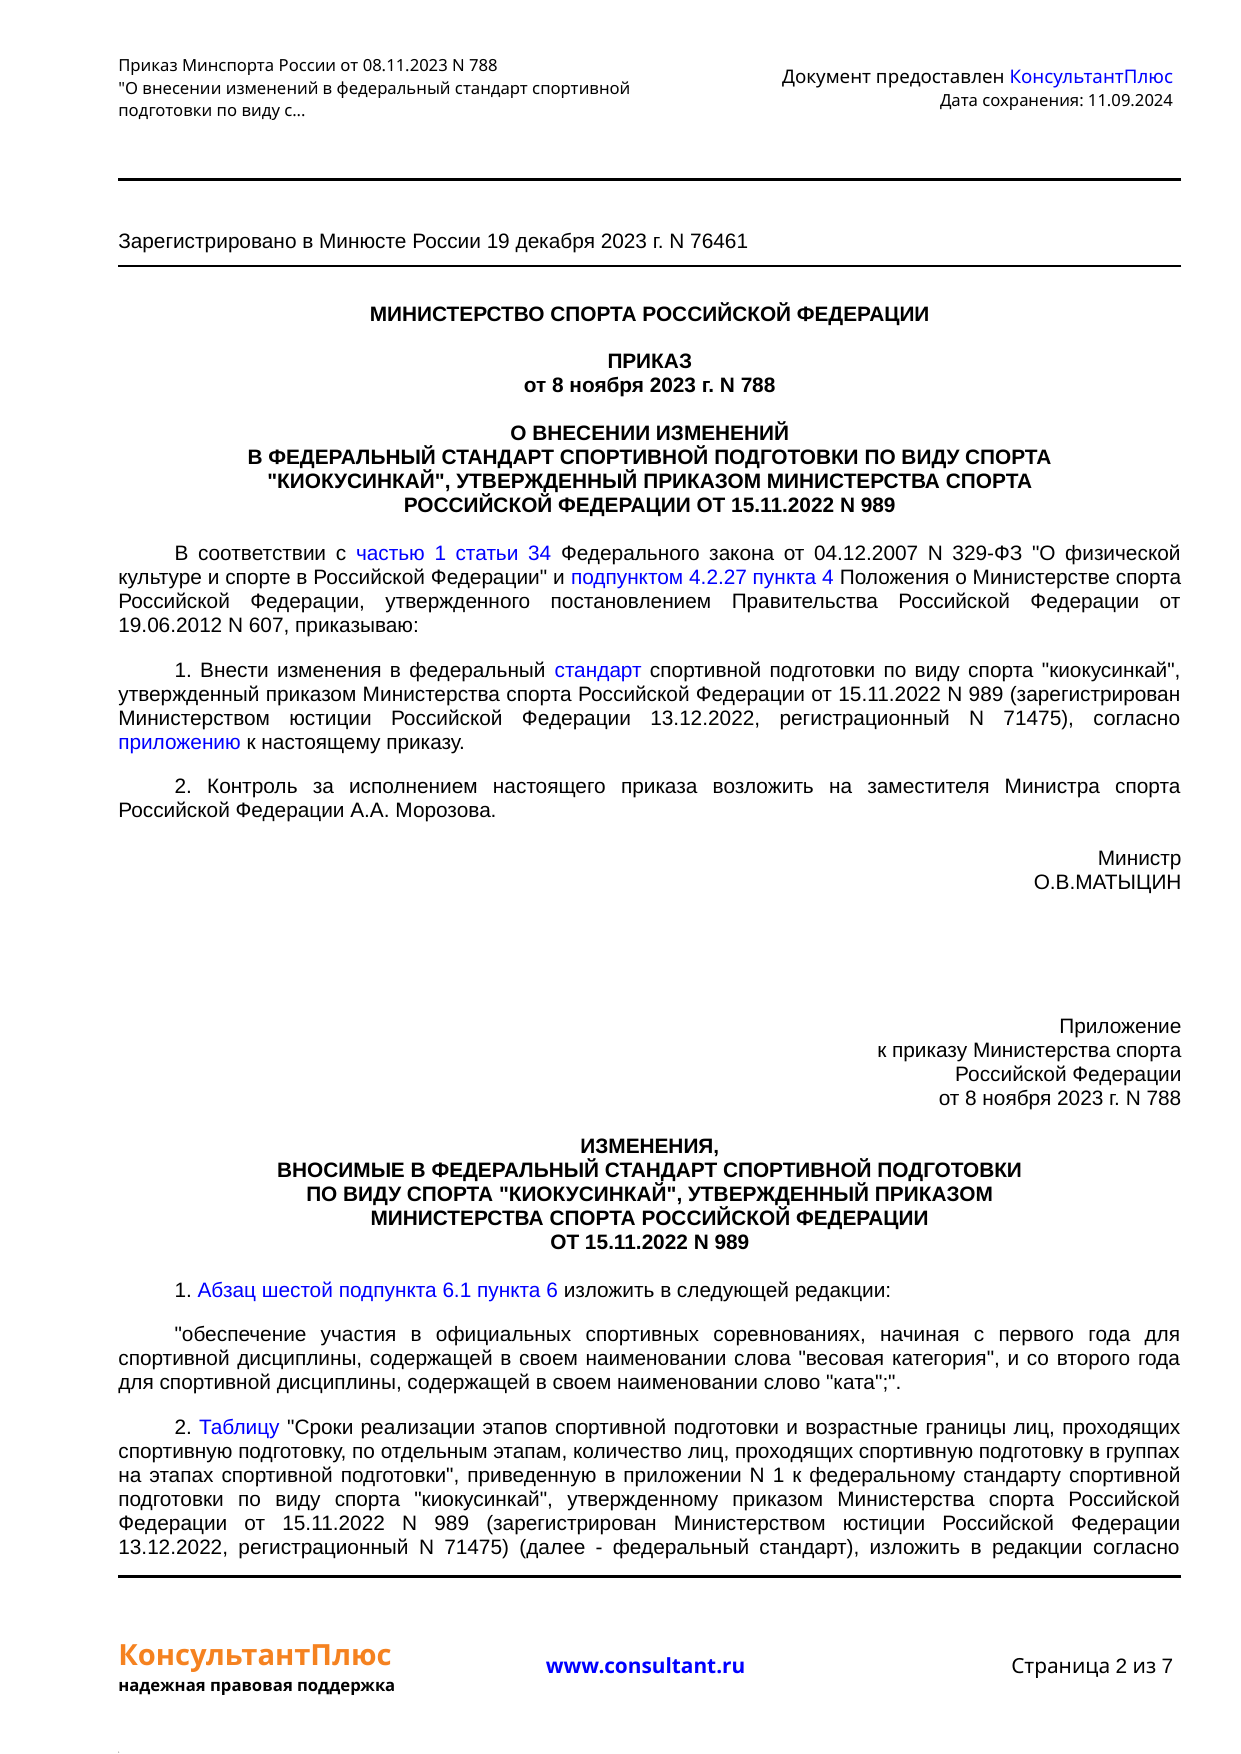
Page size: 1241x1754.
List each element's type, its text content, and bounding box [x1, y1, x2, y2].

title В ФЕДЕРАЛЬНЫЙ СТАНДАРТ СПОРТИВНОЙ ПОДГОТОВКИ ПО ВИДУ СПОРТА [118, 445, 1181, 469]
text 1. Абзац шестой подпункта 6.1 пункта 6 изложить в следующей редакции: [118, 1277, 1181, 1301]
text к приказу Министерства спорта [118, 1038, 1181, 1062]
title РОССИЙСКОЙ ФЕДЕРАЦИИ ОТ 15.11.2022 N 989 [118, 493, 1181, 517]
title ВНОСИМЫЕ В ФЕДЕРАЛЬНЫЙ СТАНДАРТ СПОРТИВНОЙ ПОДГОТОВКИ [118, 1158, 1181, 1182]
text 1. Внести изменения в федеральный стандарт спортивной подготовки по виду спорта "киокусинкай", утвержденный приказом Министерства спорта Российской Федерации от 15.11.2022 N 989 (зарегистрирован Министерством юстиции Российской Федерации 13.12.2022, регистрационный N 71475), согласно приложению к настоящему приказу. [118, 658, 1181, 753]
title от 8 ноября 2023 г. N 788 [118, 373, 1181, 397]
text от 8 ноября 2023 г. N 788 [118, 1086, 1181, 1110]
title МИНИСТЕРСТВО СПОРТА РОССИЙСКОЙ ФЕДЕРАЦИИ [118, 301, 1181, 325]
text "обеспечение участия в официальных спортивных соревнованиях, начиная с первого года для спортивной дисциплины, содержащей в своем наименовании слова "весовая категория", и со второго года для спортивной дисциплины, содержащей в своем наименовании слово "ката";". [118, 1322, 1181, 1394]
text Министр [118, 846, 1181, 870]
text Российской Федерации [118, 1062, 1181, 1086]
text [118, 1415, 1181, 1559]
title О ВНЕСЕНИИ ИЗМЕНЕНИЙ [118, 421, 1181, 445]
title МИНИСТЕРСТВА СПОРТА РОССИЙСКОЙ ФЕДЕРАЦИИ [118, 1206, 1181, 1229]
title ОТ 15.11.2022 N 989 [118, 1229, 1181, 1253]
title "КИОКУСИНКАЙ", УТВЕРЖДЕННЫЙ ПРИКАЗОМ МИНИСТЕРСТВА СПОРТА [118, 469, 1181, 493]
text В соответствии с частью 1 статьи 34 Федерального закона от 04.12.2007 N 329-ФЗ "О физической культуре и спорте в Российской Федерации" и подпунктом 4.2.27 пункта 4 Положения о Министерстве спорта Российской Федерации, утвержденного постановлением Правительства Российской Федерации от 19.06.2012 N 607, приказываю: [118, 541, 1181, 637]
title ПО ВИДУ СПОРТА "КИОКУСИНКАЙ", УТВЕРЖДЕННЫЙ ПРИКАЗОМ [118, 1182, 1181, 1206]
title ПРИКАЗ [118, 349, 1181, 373]
text О.В.МАТЫЦИН [118, 870, 1181, 894]
text Приложение [118, 1014, 1181, 1038]
text 2. Контроль за исполнением настоящего приказа возложить на заместителя Министра спорта Российской Федерации А.А. Морозова. [118, 774, 1181, 822]
text Зарегистрировано в Минюсте России 19 декабря 2023 г. N 76461 [118, 229, 1181, 253]
title ИЗМЕНЕНИЯ, [118, 1134, 1181, 1158]
